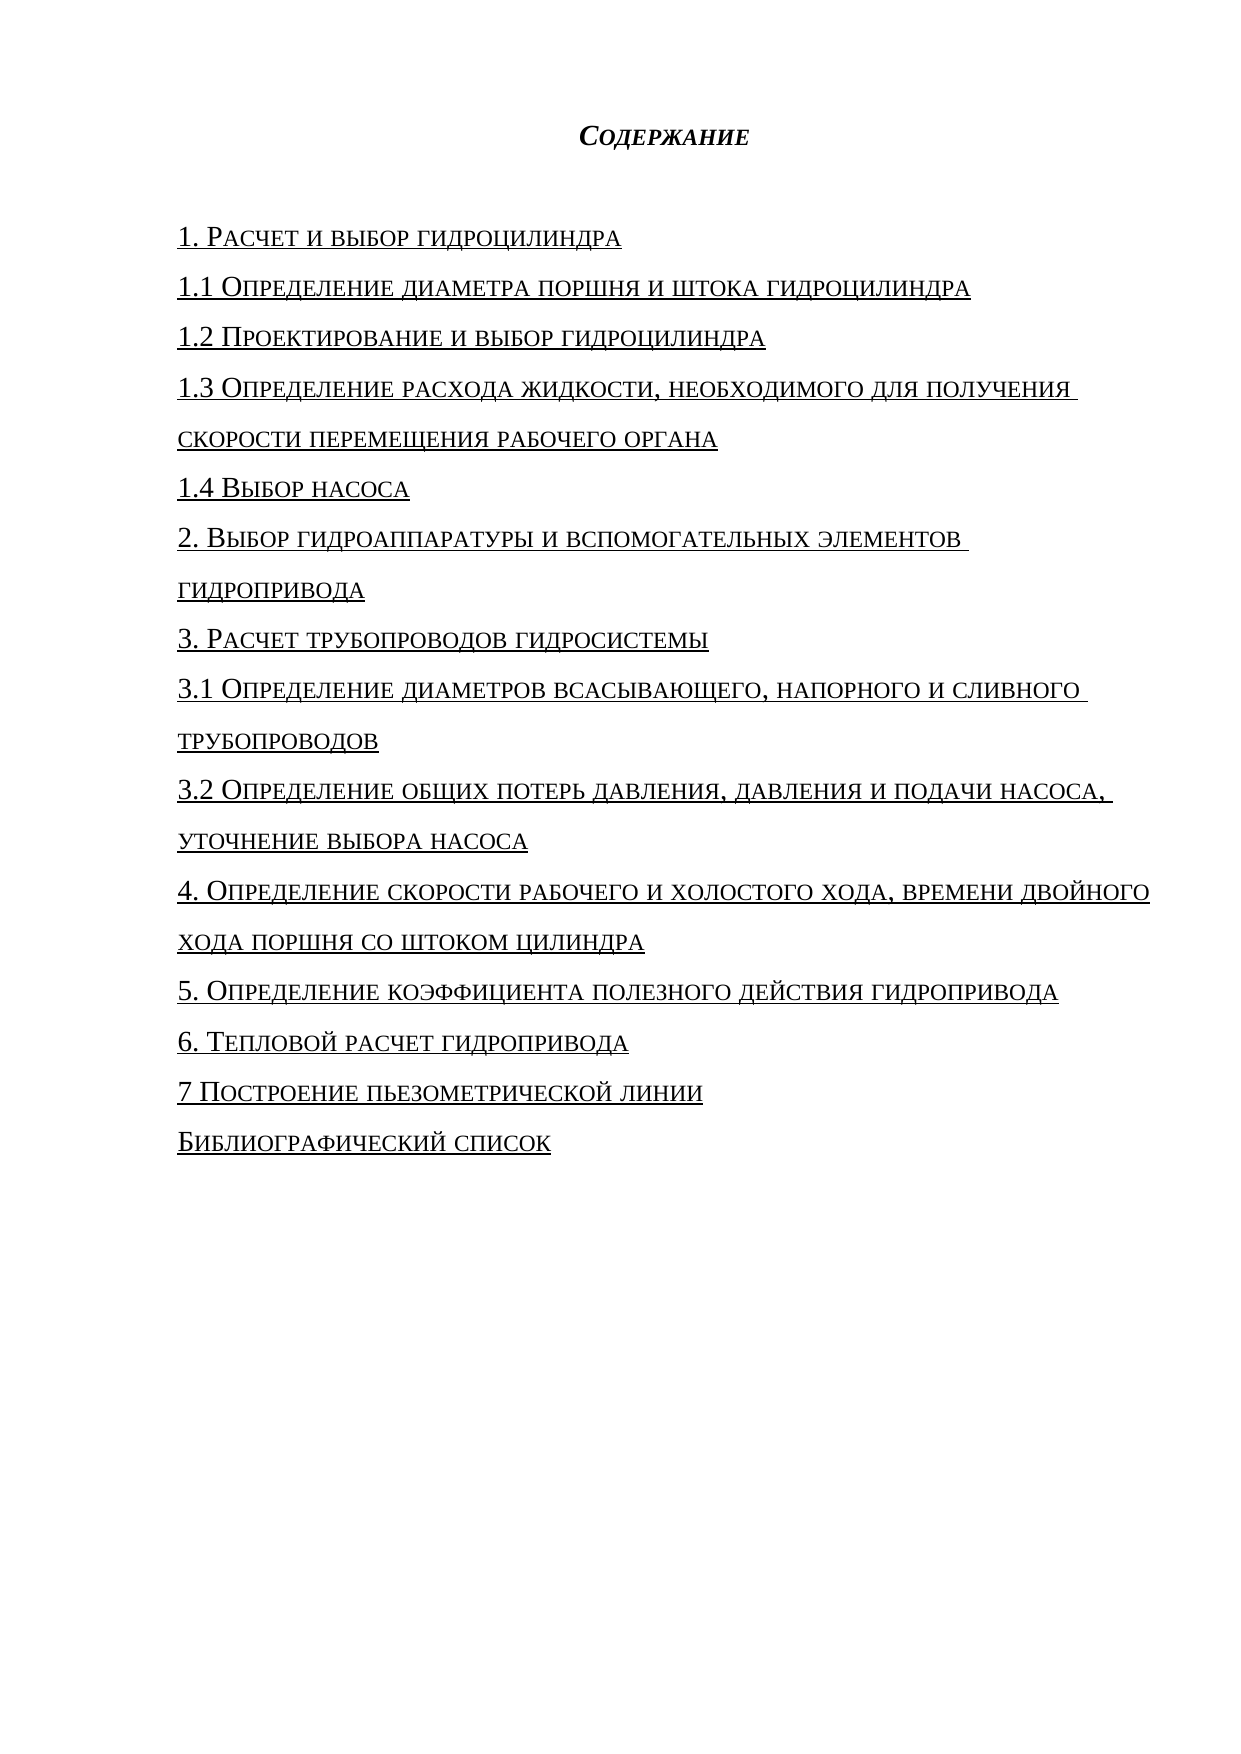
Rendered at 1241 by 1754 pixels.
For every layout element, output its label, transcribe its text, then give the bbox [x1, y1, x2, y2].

text 3.1 Определение диаметров всасывающего, напорного и сливного трубопроводов [177, 672, 1152, 755]
text 6. Тепловой расчет гидропривода [177, 1024, 1152, 1057]
text 1. Расчет и выбор гидроцилиндра [177, 219, 1152, 252]
text 1.1 Определение диаметра поршня и штока гидроцилиндра [177, 269, 1152, 303]
text 1.2 Проектирование и выбор гидроцилиндра [177, 319, 1152, 353]
text Содержание [177, 118, 1152, 152]
text 1.3 Определение расхода жидкости, необходимого для получения скорости перемещения рабочего органа [177, 370, 1152, 453]
text 1.4 Выбор насоса [177, 470, 1152, 504]
text 2. Выбор гидроаппаратуры и вспомогательных элементов гидропривода [177, 521, 1152, 604]
text 4. Определение скорости рабочего и холостого хода, времени двойного хода поршня со штоком цилиндра [177, 873, 1152, 957]
text 3. Расчет трубопроводов гидросистемы [177, 621, 1152, 655]
text 3.2 Определение общих потерь давления, давления и подачи насоса, уточнение выбора насоса [177, 772, 1152, 856]
text 7 Построение пьезометрической линии [177, 1074, 1152, 1108]
text 5. Определение коэффициента полезного действия гидропривода [177, 973, 1152, 1007]
text Библиографический список [177, 1124, 1152, 1158]
